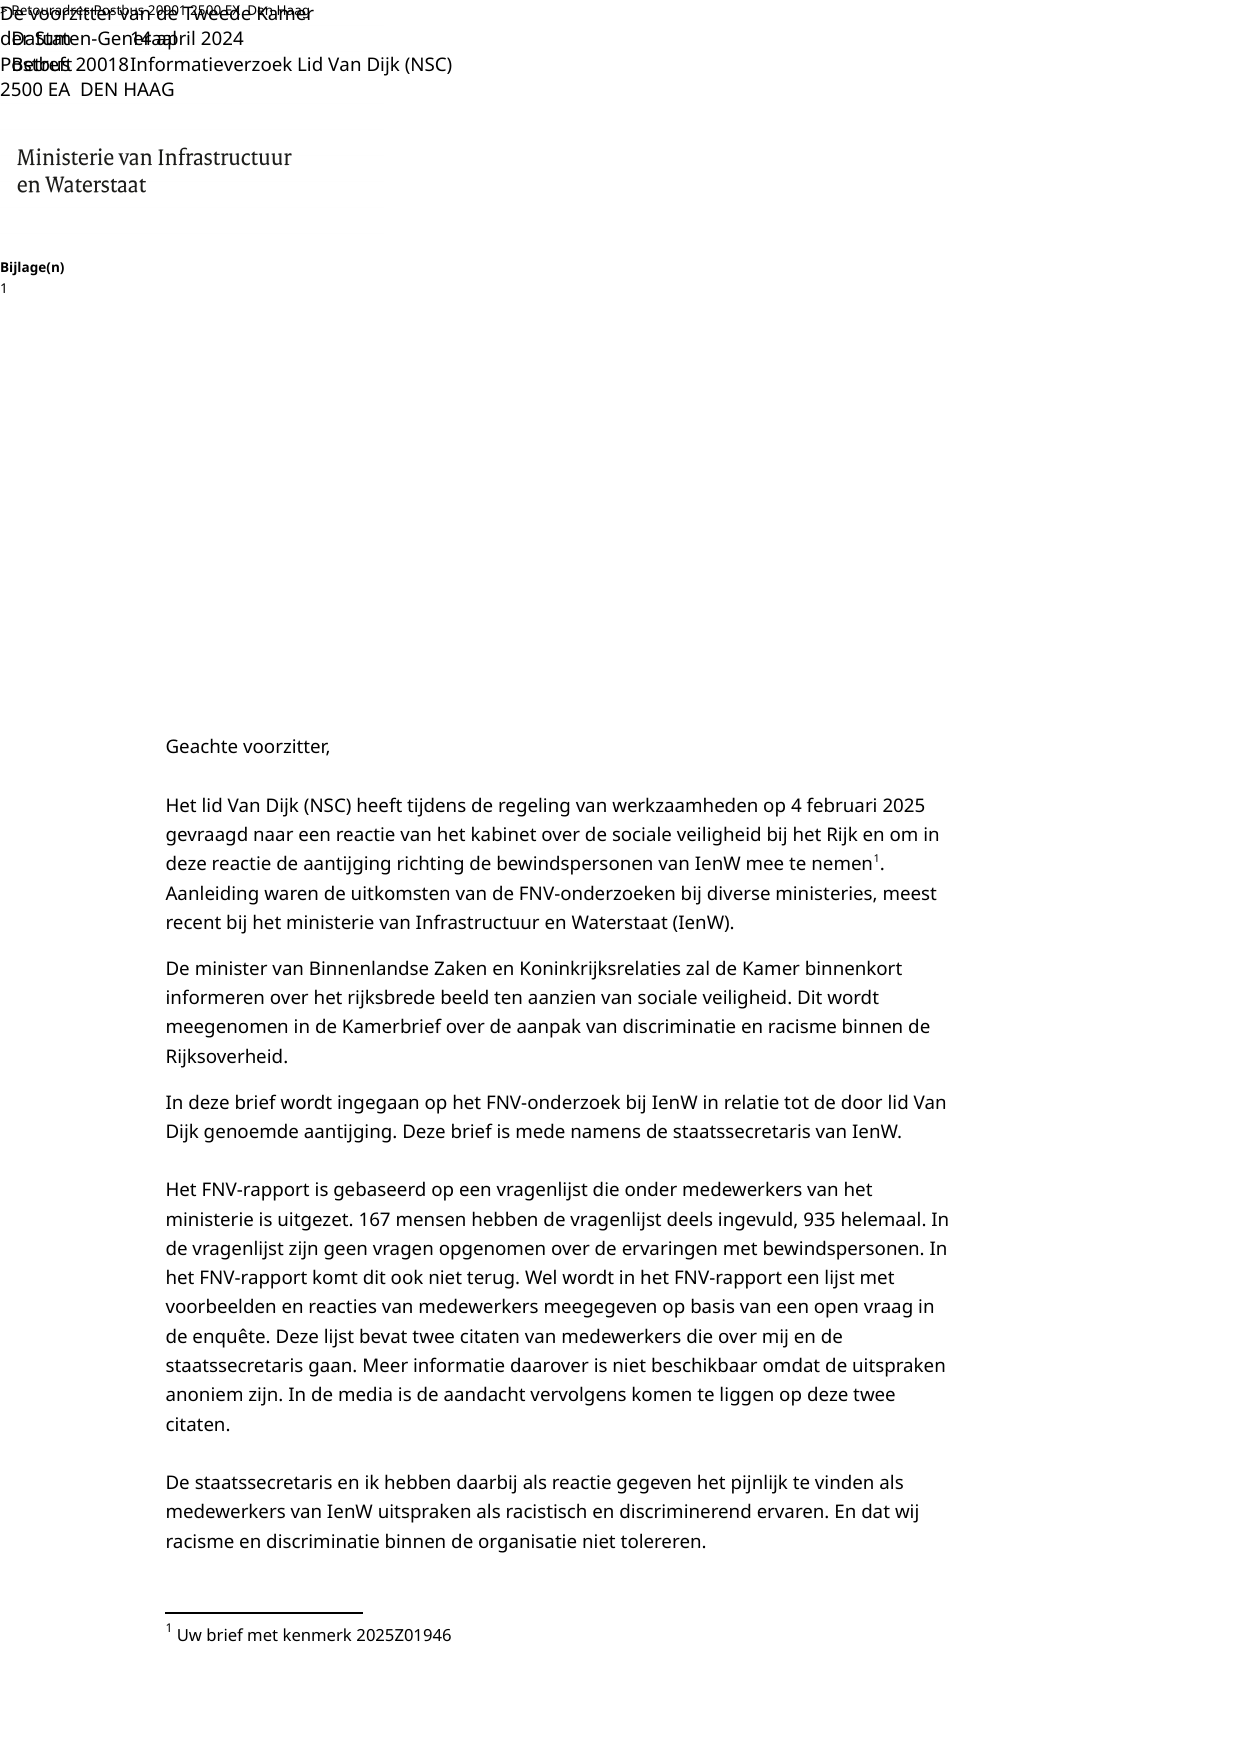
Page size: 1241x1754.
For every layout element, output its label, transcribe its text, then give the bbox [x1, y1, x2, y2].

text Geachte voorzitter, Het lid Van Dijk (NSC) heeft tijdens de regeling van werkzaamheden op 4 februari 2025 gevraagd naar een reactie van het kabinet over de sociale veiligheid bij het Rijk en om in deze reactie de aantijging richting de bewindspersonen van IenW mee te nemen. Aanleiding waren de uitkomsten van de FNV-onderzoeken bij diverse ministeries, meest recent bij het ministerie van Infrastructuur en Waterstaat (IenW). [165, 734, 951, 935]
picture [0, 0, 384, 260]
text In deze brief wordt ingegaan op het FNV-onderzoek bij IenW in relatie tot de door lid Van Dijk genoemde aantijging. Deze brief is mede namens de staatssecretaris van IenW. [165, 1089, 951, 1144]
text De minister van Binnenlandse Zaken en Koninkrijksrelaties zal de Kamer binnenkort informeren over het rijksbrede beeld ten aanzien van sociale veiligheid. Dit wordt meegenomen in de Kamerbrief over de aanpak van discriminatie en racisme binnen de Rijksoverheid. [165, 955, 951, 1068]
text De staatssecretaris en ik hebben daarbij als reactie gegeven het pijnlijk te vinden als medewerkers van IenW uitspraken als racistisch en discriminerend ervaren. En dat wij racisme en discriminatie binnen de organisatie niet tolereren. [165, 1469, 951, 1553]
text Het FNV-rapport is gebaseerd op een vragenlijst die onder medewerkers van het ministerie is uitgezet. 167 mensen hebben de vragenlijst deels ingevuld, 935 helemaal. In de vragenlijst zijn geen vragen opgenomen over de ervaringen met bewindspersonen. In het FNV-rapport komt dit ook niet terug. Wel wordt in het FNV-rapport een lijst met voorbeelden en reacties van medewerkers meegegeven op basis van een open vraag in de enquête. Deze lijst bevat twee citaten van medewerkers die over mij en de staatssecretaris gaan. Meer informatie daarover is niet beschikbaar omdat de uitspraken anoniem zijn. In de media is de aandacht vervolgens komen te liggen op deze twee citaten. [165, 1177, 951, 1436]
